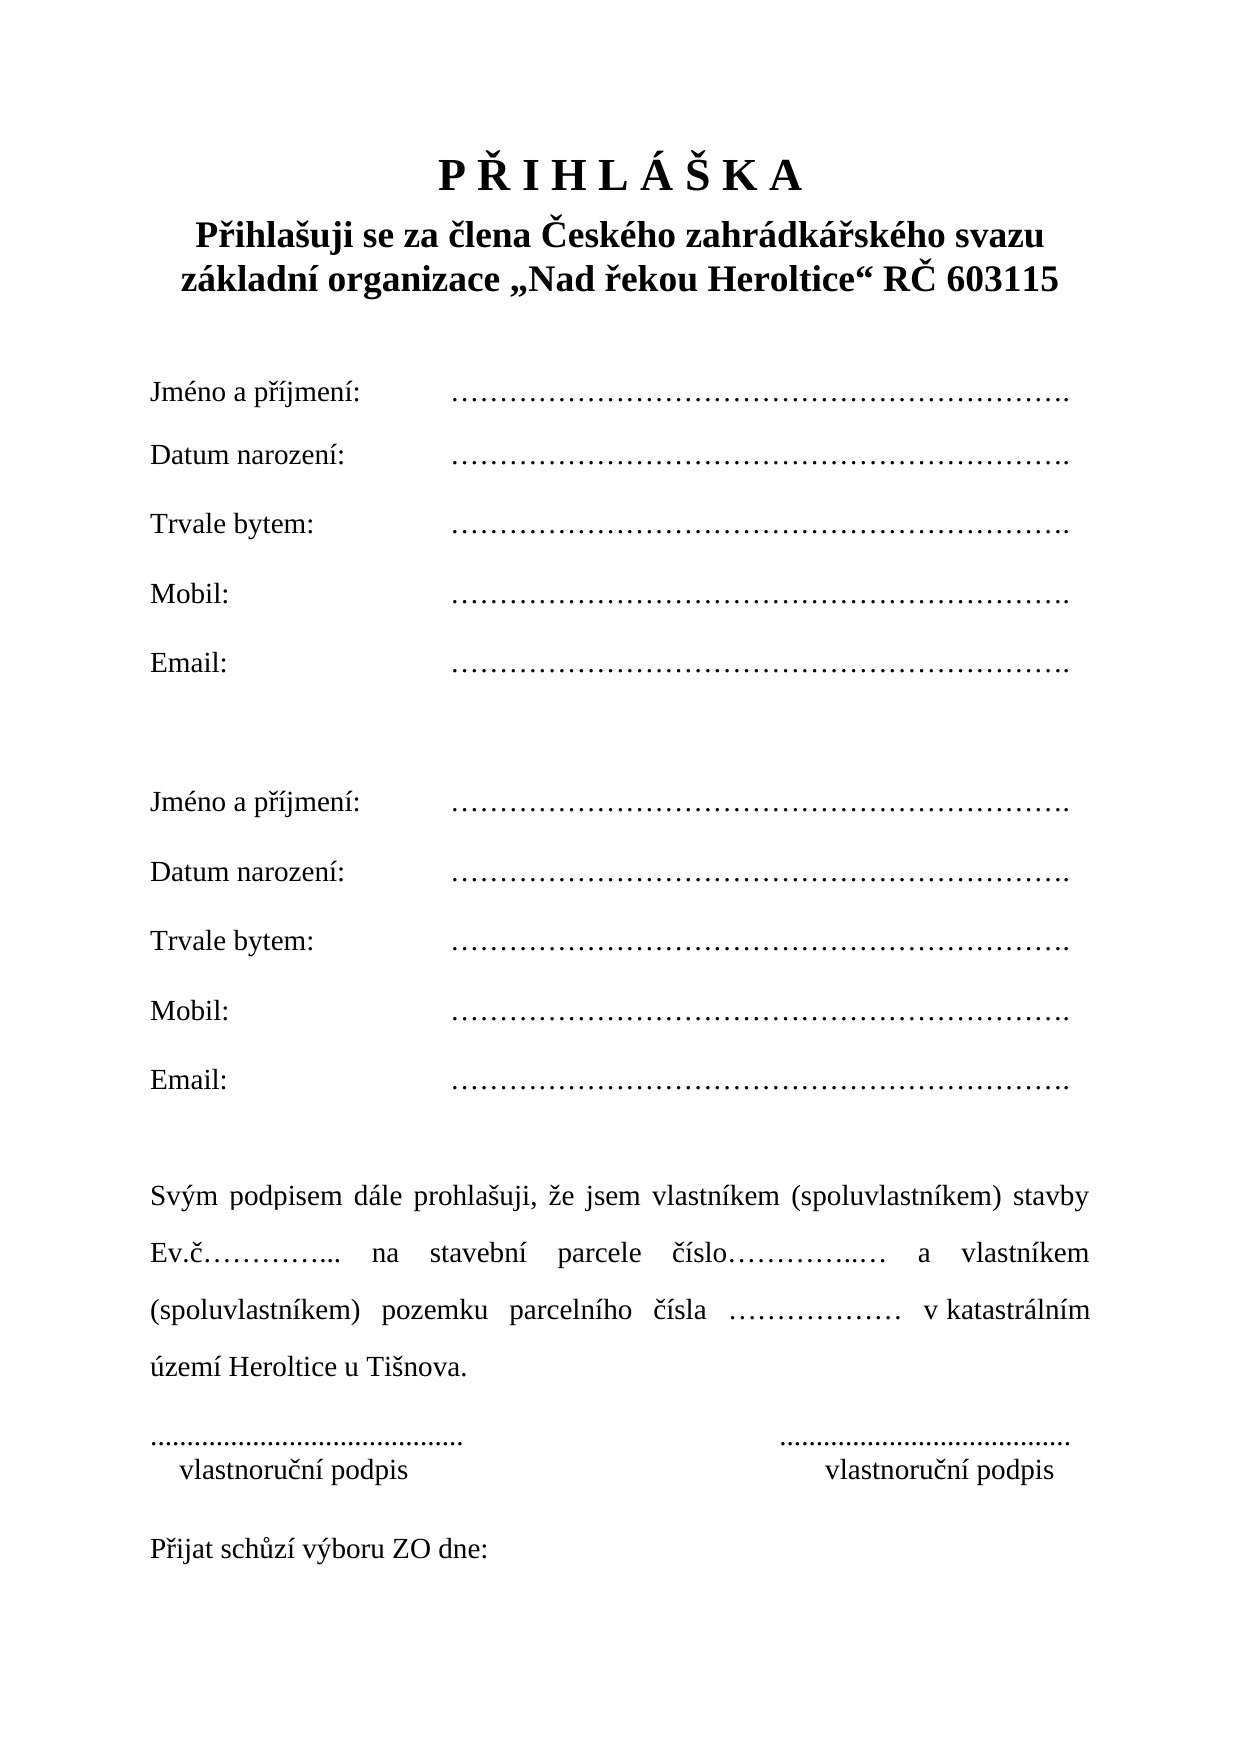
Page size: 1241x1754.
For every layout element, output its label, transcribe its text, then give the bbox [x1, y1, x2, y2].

text Email: ………………………………………………………. [150, 1062, 1090, 1096]
text ........................................... ........................................ [150, 1418, 1090, 1452]
text Jméno a příjmení: ………………………………………………………. [150, 784, 1090, 818]
text Email: ………………………………………………………. [150, 646, 1090, 679]
text Svým podpisem dále prohlašuji, že jsem vlastníkem (spoluvlastníkem) stavby Ev.č…………... na stavební parcele číslo…………..… a vlastníkem (spoluvlastníkem) pozemku parcelního čísla ……………… v katastrálním území Heroltice u Tišnova. [150, 1178, 1090, 1382]
text Trvale bytem: ………………………………………………………. [150, 923, 1090, 957]
text P Ř I H L Á Š K A [150, 148, 1090, 200]
text Jméno a příjmení: ………………………………………………………. [150, 374, 1090, 408]
text Datum narození: ………………………………………………………. [150, 437, 1090, 471]
text Mobil: ………………………………………………………. [150, 993, 1090, 1027]
text vlastnoruční podpis vlastnoruční podpis [150, 1452, 1090, 1486]
text Trvale bytem: ………………………………………………………. [150, 507, 1090, 540]
text Datum narození: ………………………………………………………. [150, 854, 1090, 888]
text Mobil: ………………………………………………………. [150, 576, 1090, 610]
text Přihlašuji se za člena Českého zahrádkářského svazu základní organizace „Nad řekou Heroltice“ RČ 603115 [150, 213, 1090, 299]
text Přijat schůzí výboru ZO dne: [150, 1532, 1090, 1565]
